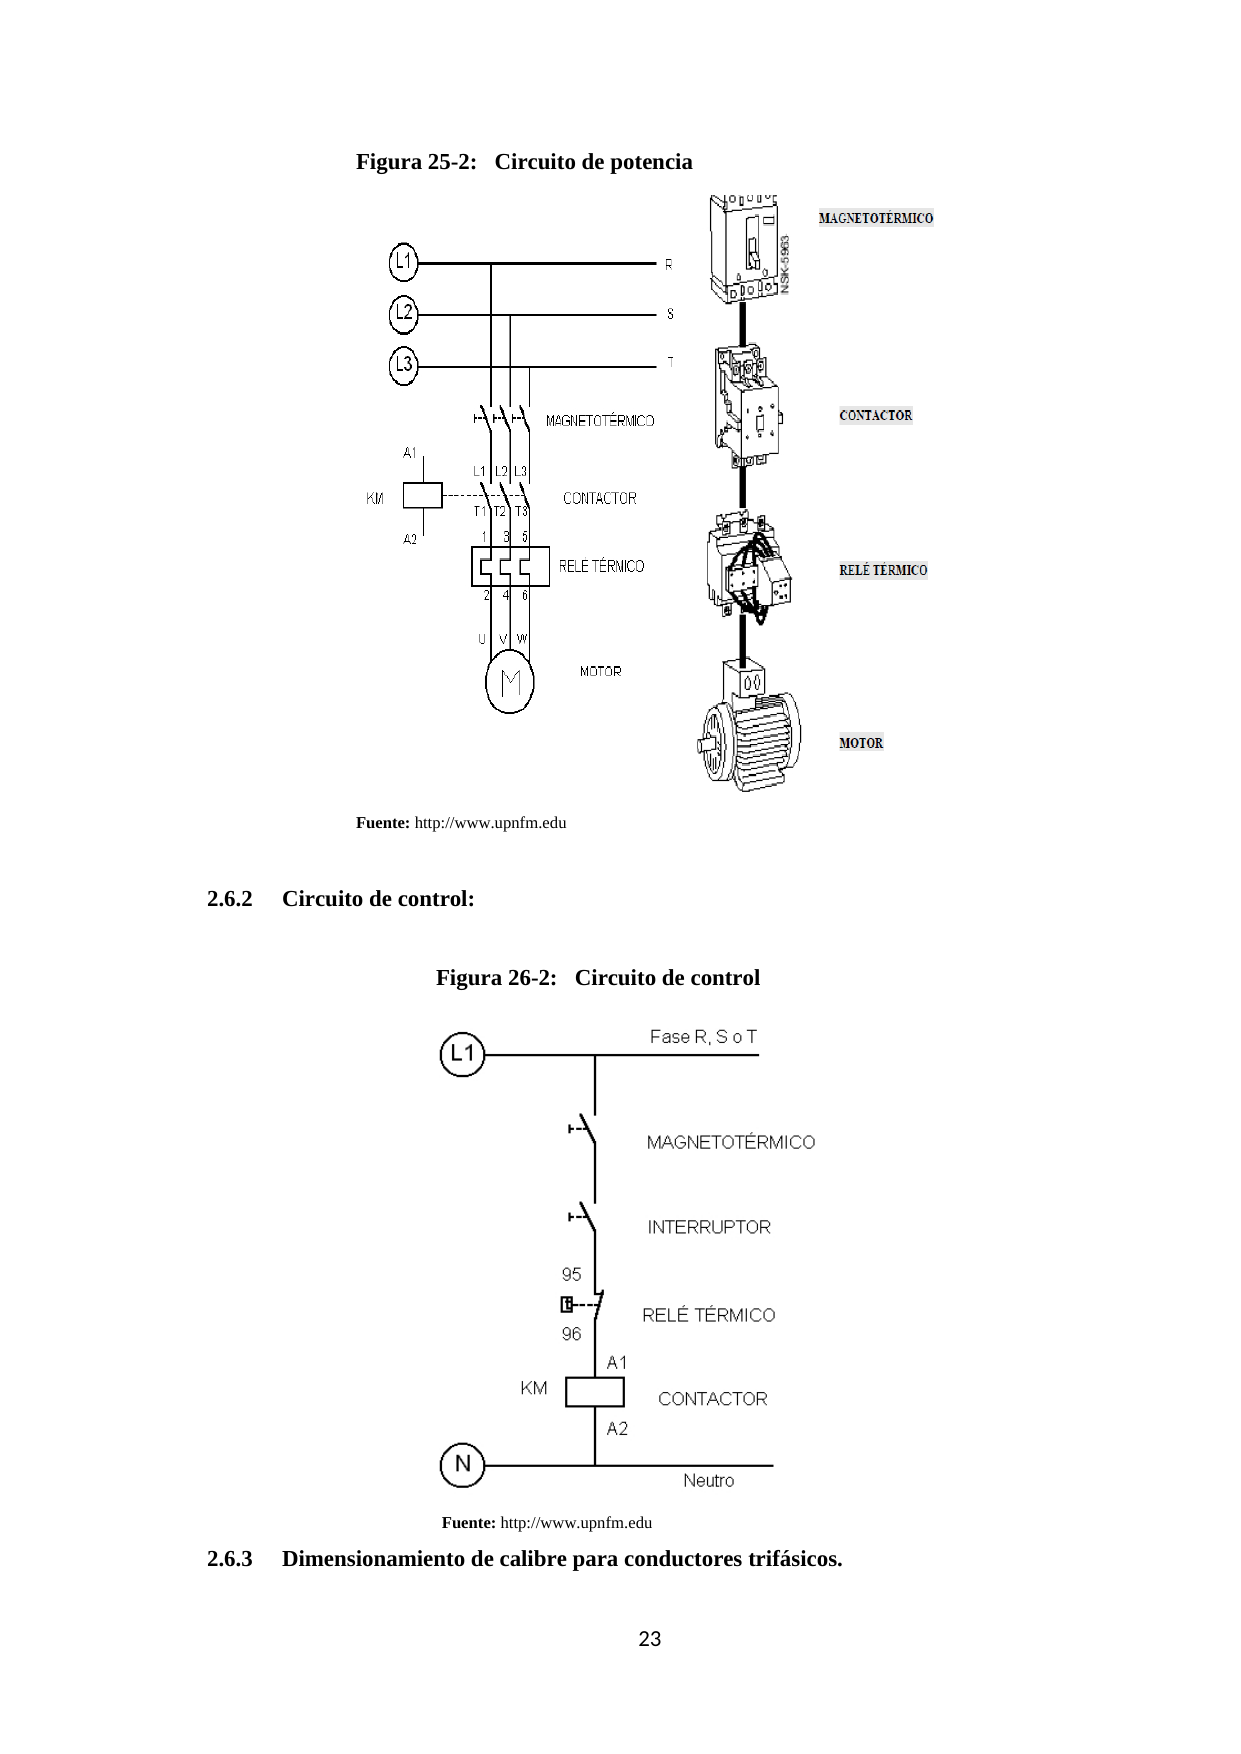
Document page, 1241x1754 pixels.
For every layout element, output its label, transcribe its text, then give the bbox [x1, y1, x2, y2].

text Figura 25-2: Circuito de potencia [207, 148, 1092, 174]
text Fuente: http://www.upnfm.edu [207, 813, 1092, 832]
list Dimensionamiento de calibre para conductores trifásicos. [207, 1545, 1092, 1571]
text Figura 26-2: Circuito de control [207, 964, 1092, 990]
picture [358, 195, 942, 799]
list Circuito de control: [207, 885, 1092, 911]
text Fuente: http://www.upnfm.edu [207, 1512, 1092, 1532]
